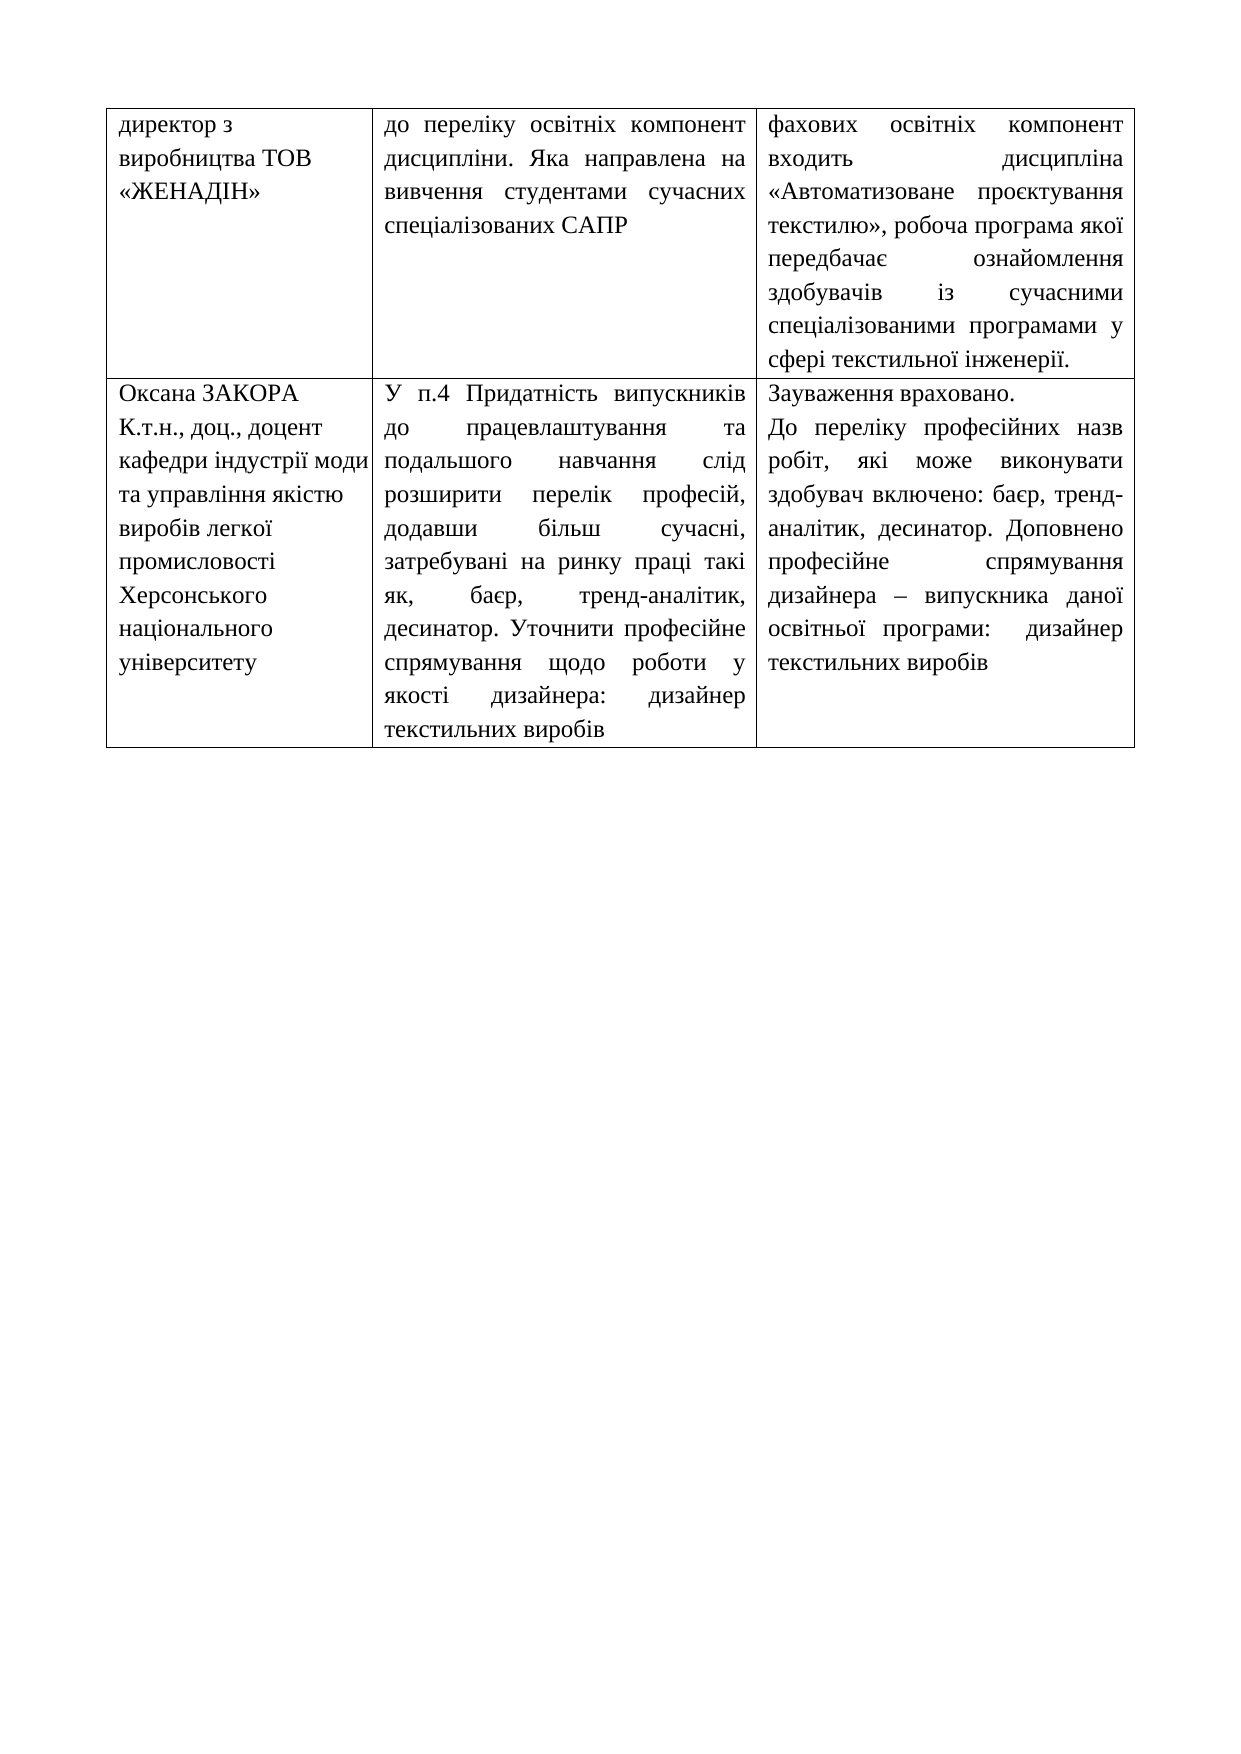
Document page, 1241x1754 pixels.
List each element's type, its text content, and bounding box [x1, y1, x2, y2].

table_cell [107, 109, 372, 377]
table_cell Оксана ЗАКОРА К.т.н., доц., доцент кафедри індустрії моди та управління якістю виробів легкої промисловості Херсонського національного університету [107, 379, 372, 747]
table_cell У п.4 Придатність випускників до працевлаштування та подальшого навчання слід розширити перелік професій, додавши більш сучасні, затребувані на ринку праці такі як, баєр, тренд-аналітик, десинатор. Уточнити професійне спрямування щодо роботи у якості дизайнера: дизайнер текстильних виробів [373, 379, 756, 747]
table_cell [373, 109, 756, 377]
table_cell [757, 109, 1134, 377]
table_cell Зауваження враховано. До переліку професійних назв робіт, які може виконувати здобувач включено: баєр, тренд-аналітик, десинатор. Доповнено професійне спрямування дизайнера – випускника даної освітньої програми: дизайнер текстильних виробів [757, 379, 1134, 747]
